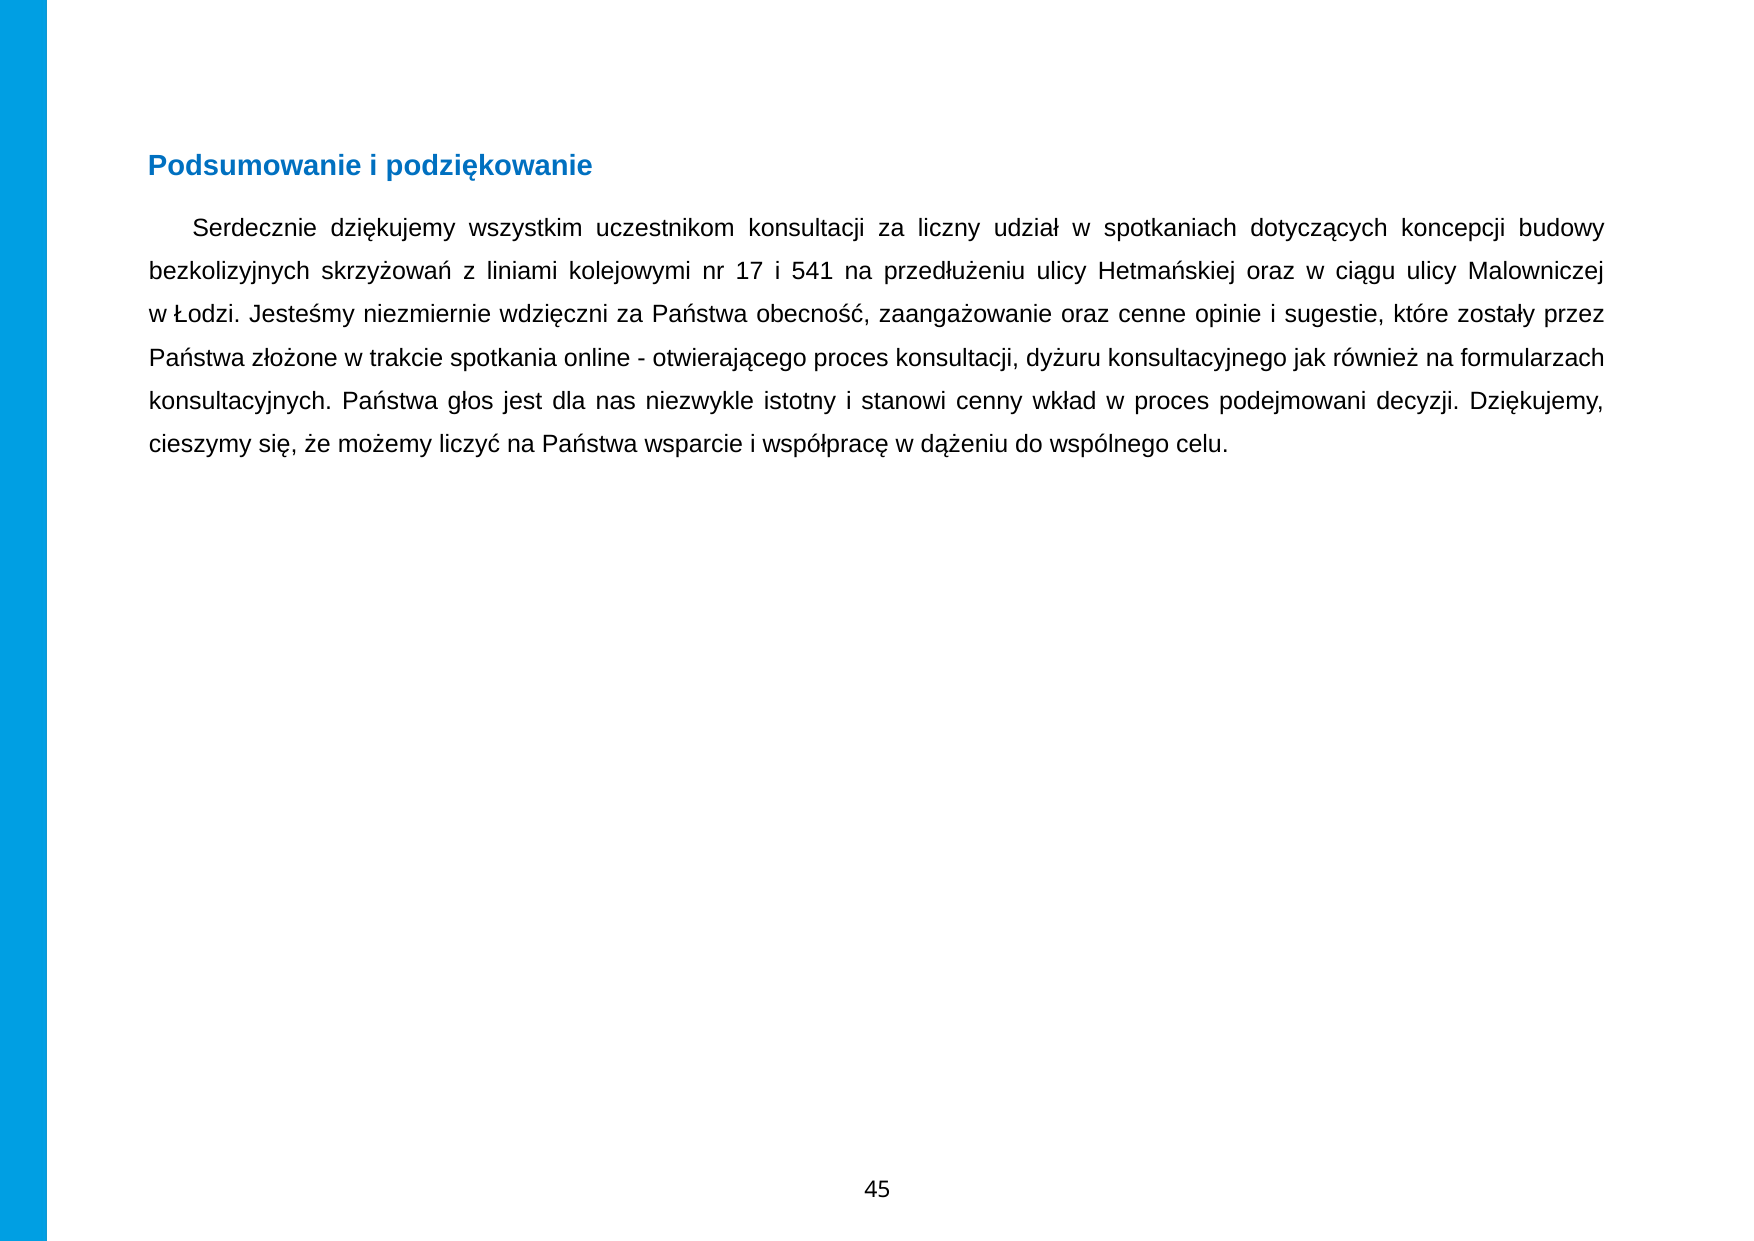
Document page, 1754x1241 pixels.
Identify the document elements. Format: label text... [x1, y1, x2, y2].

subtitle Podsumowanie i podziękowanie [148, 148, 1607, 182]
text Serdecznie dziękujemy wszystkim uczestnikom konsultacji za liczny udział w spotkaniach dotyczących koncepcji budowy bezkolizyjnych skrzyżowań z liniami kolejowymi nr 17 i 541 na przedłużeniu ulicy Hetmańskiej oraz w ciągu ulicy Malowniczej w Łodzi. Jesteśmy niezmiernie wdzięczni za Państwa obecność, zaangażowanie oraz cenne opinie i sugestie, które zostały przez Państwa złożone w trakcie spotkania online - otwierającego proces konsultacji, dyżuru konsultacyjnego jak również na formularzach konsultacyjnych. Państwa głos jest dla nas niezwykle istotny i stanowi cenny wkład w proces podejmowani decyzji. Dziękujemy, cieszymy się, że możemy liczyć na Państwa wsparcie i współpracę w dążeniu do wspólnego celu. [149, 213, 1607, 457]
